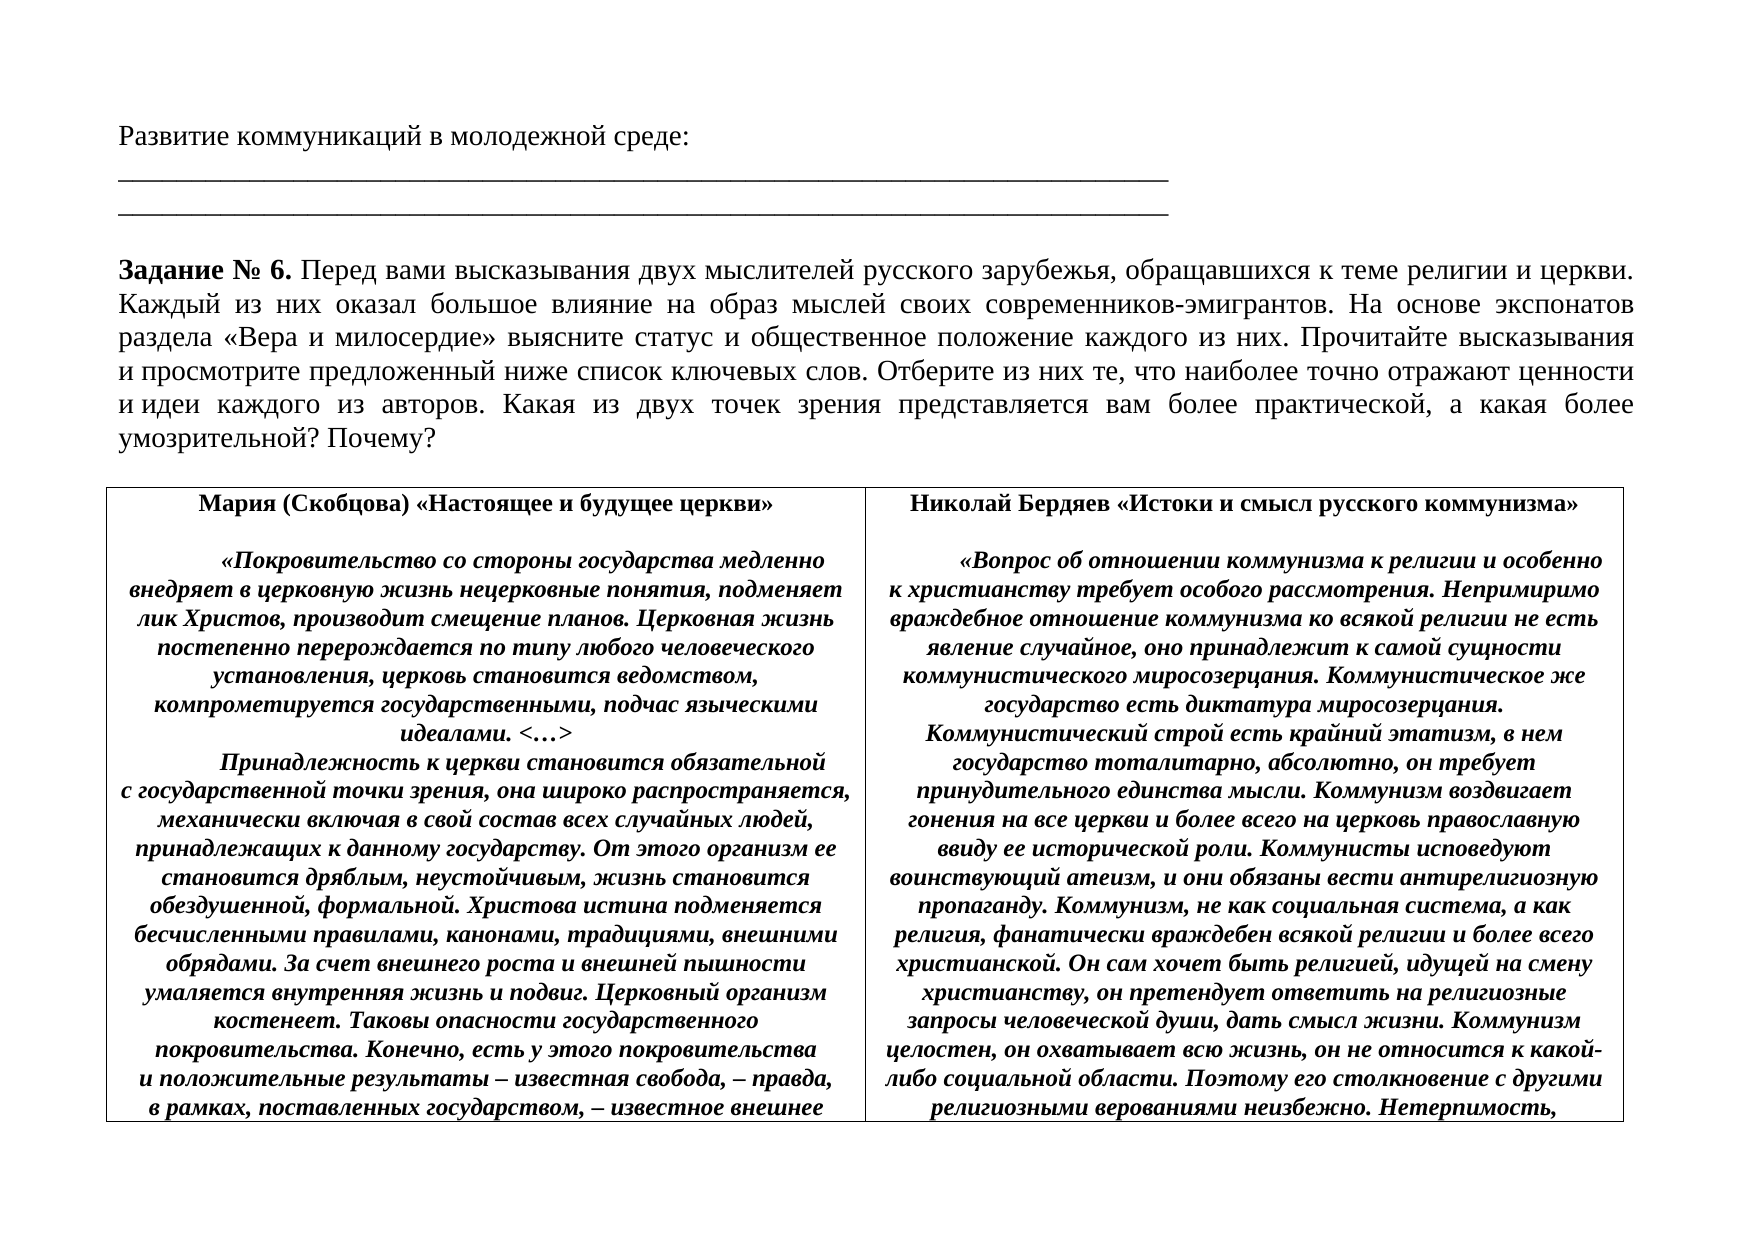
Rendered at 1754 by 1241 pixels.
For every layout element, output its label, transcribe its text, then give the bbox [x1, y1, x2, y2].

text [118, 185, 1636, 219]
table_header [107, 488, 865, 1121]
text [118, 152, 1636, 185]
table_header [866, 488, 1623, 1121]
text Задание № 6. Перед вами высказывания двух мыслителей русского зарубежья, обращавшихся к теме религии и церкви. Каждый из них оказал большое влияние на образ мыслей своих современников-эмигрантов. На основе экспонатов раздела «Вера и милосердие» выясните статус и общественное положение каждого из них. Прочитайте высказывания и просмотрите предложенный ниже список ключевых слов. Отберите из них те, что наиболее точно отражают ценности и идеи каждого из авторов. Какая из двух точек зрения представляется вам более практической, а какая более умозрительной? Почему? [118, 252, 1636, 453]
text Развитие коммуникаций в молодежной среде: [118, 118, 1636, 152]
